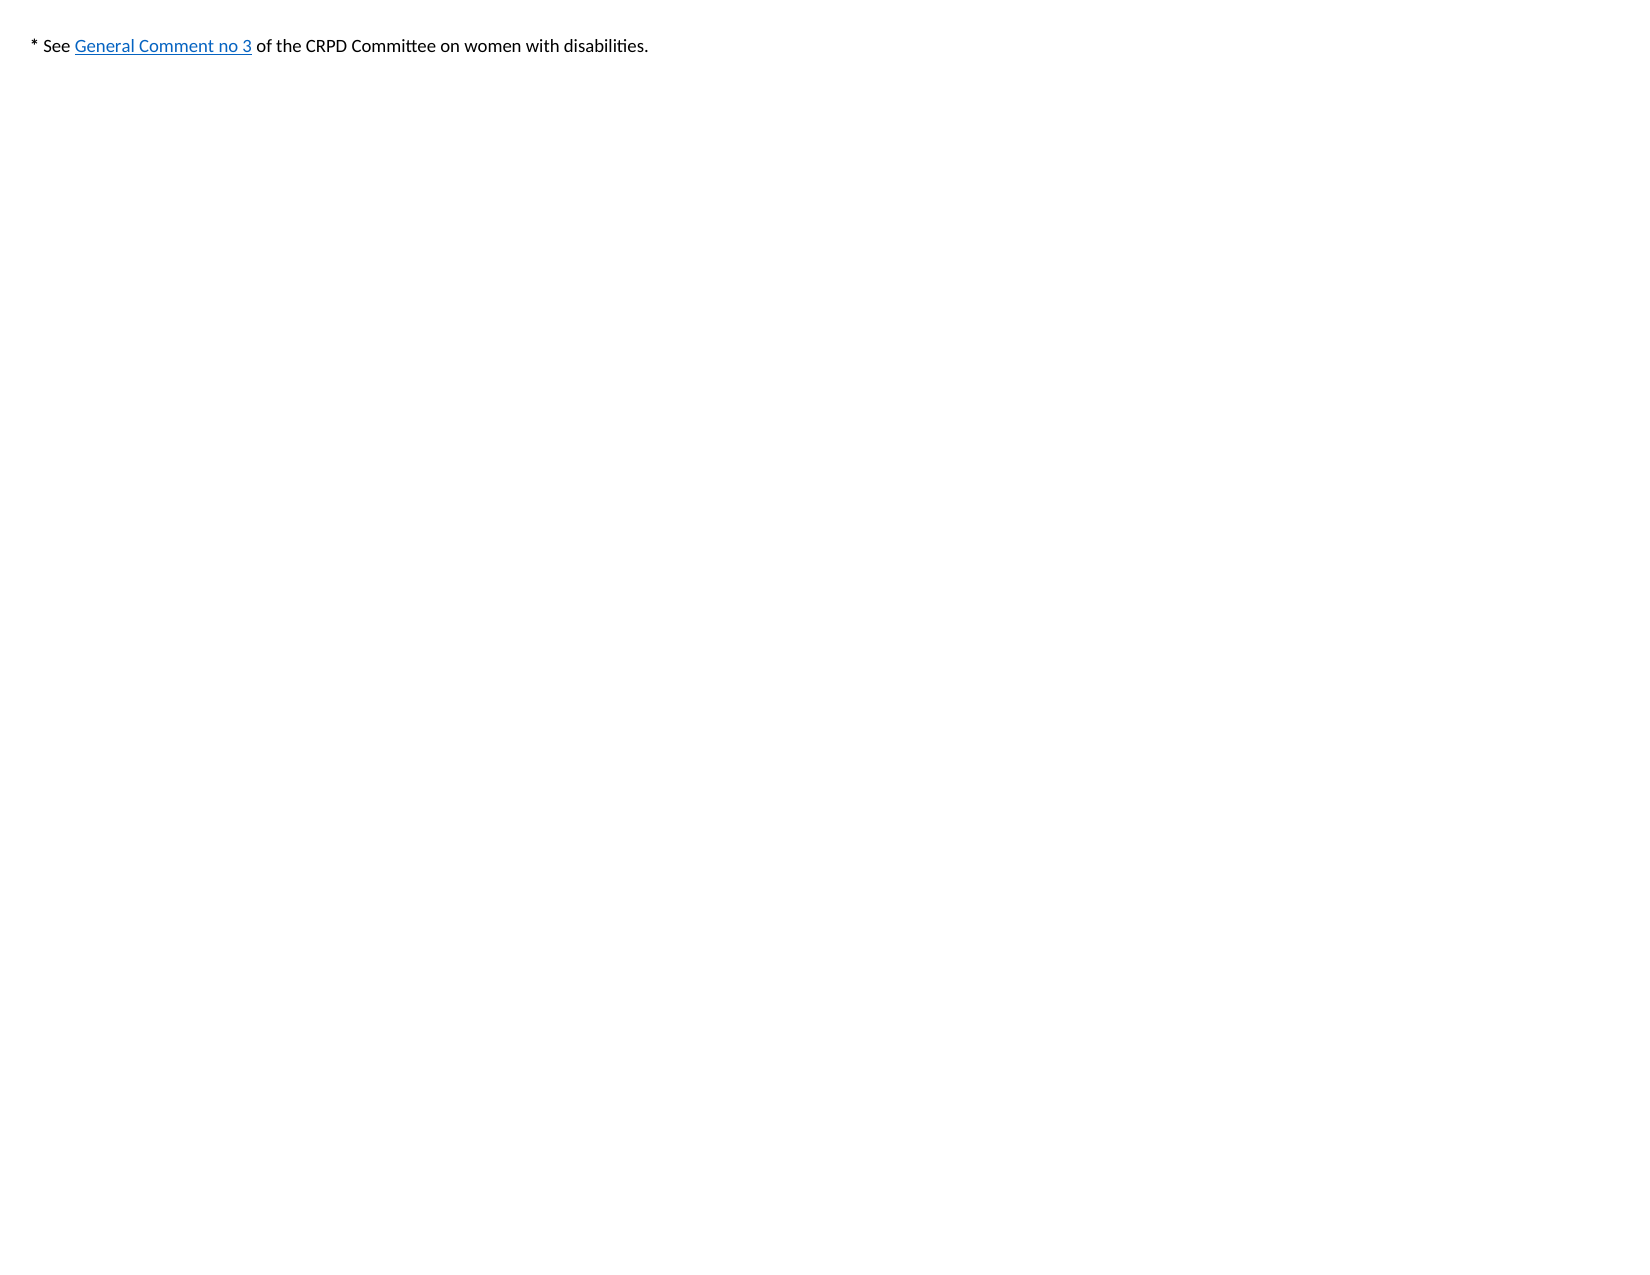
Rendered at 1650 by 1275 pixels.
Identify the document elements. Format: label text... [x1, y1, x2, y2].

text * See General Comment no 3 of the CRPD Committee on women with disabilities. [29, 35, 1620, 58]
